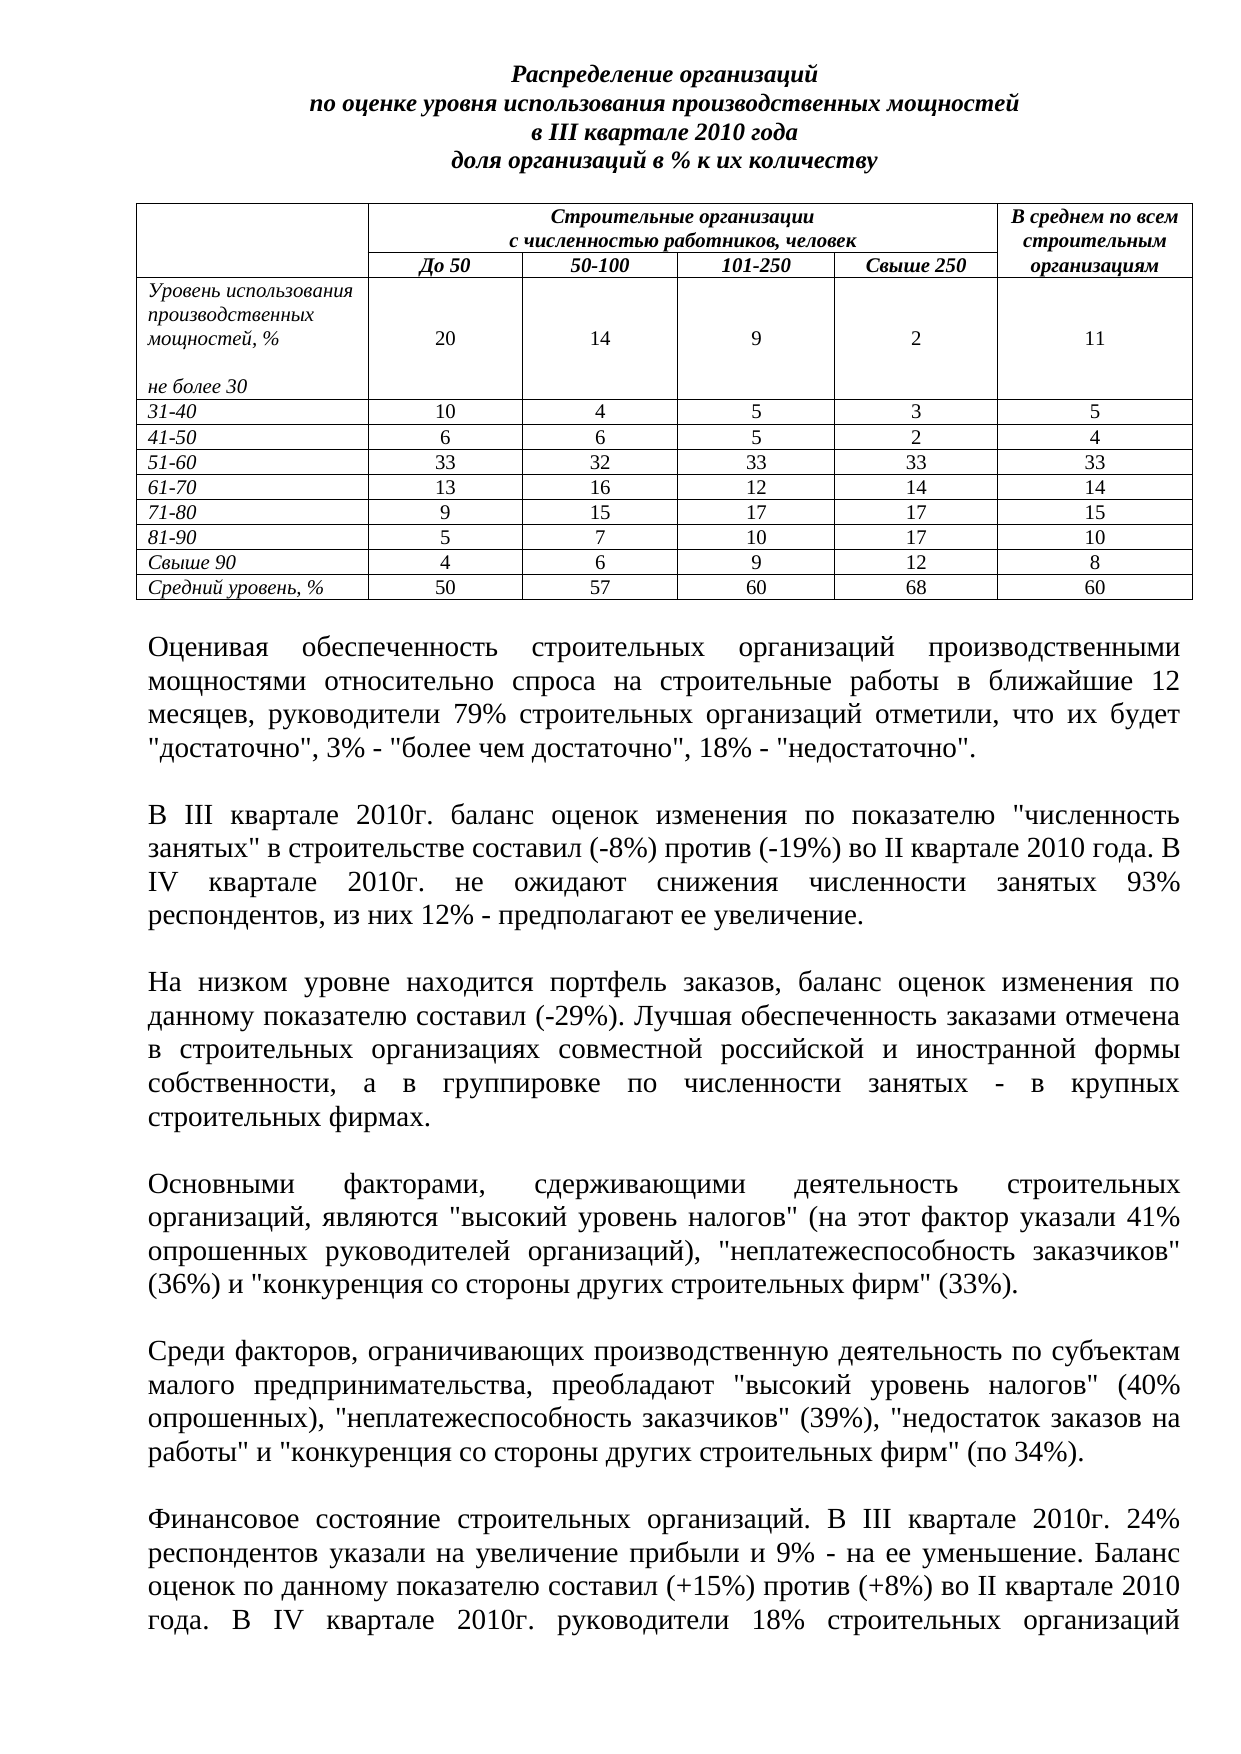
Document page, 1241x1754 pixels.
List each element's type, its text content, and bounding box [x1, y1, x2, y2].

table_cell 14 [523, 278, 677, 398]
table_header В среднем по всем строительным организациям [998, 204, 1192, 277]
table_cell 5 [678, 425, 834, 449]
table_cell 2 [835, 278, 997, 398]
table_cell 50-100 [523, 253, 677, 277]
text Распределение организаций [148, 59, 1181, 88]
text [148, 1501, 1181, 1635]
table_cell 6 [369, 425, 522, 449]
table_cell 14 [835, 475, 997, 499]
table_cell 16 [523, 475, 677, 499]
table_cell 51-60 [137, 450, 368, 474]
table_cell 68 [835, 575, 997, 599]
table_cell 6 [523, 425, 677, 449]
table_cell 17 [835, 525, 997, 549]
table_cell 31-40 [137, 400, 368, 423]
text доля организаций в % к их количеству [148, 145, 1181, 174]
table_cell 33 [835, 450, 997, 474]
table_cell 10 [369, 400, 522, 423]
table_cell 33 [678, 450, 834, 474]
table_cell 4 [369, 550, 522, 574]
table_cell 15 [998, 500, 1192, 524]
table_cell 6 [523, 550, 677, 574]
table_cell 81-90 [137, 525, 368, 549]
text Оценивая обеспеченность строительных организаций производственными мощностями относительно спроса на строительные работы в ближайшие 12 месяцев, руководители 79% строительных организаций отметили, что их будет "достаточно", 3% - "более чем достаточно", 18% - "недостаточно". [148, 629, 1181, 763]
table_cell 11 [998, 278, 1192, 398]
table_cell 57 [523, 575, 677, 599]
table_cell 71-80 [137, 500, 368, 524]
table_cell 9 [369, 500, 522, 524]
table_cell Свыше 90 [137, 550, 368, 574]
table_cell 10 [998, 525, 1192, 549]
table_cell Свыше 250 [835, 253, 997, 277]
table_cell Средний уровень, % [137, 575, 368, 599]
table_cell 14 [998, 475, 1192, 499]
table_cell Уровень использования производственных мощностей, % не более 30 [137, 278, 368, 398]
table_cell 50 [369, 575, 522, 599]
table_cell 4 [998, 425, 1192, 449]
table_cell 20 [369, 278, 522, 398]
text в III квартале 2010 года [148, 117, 1181, 145]
table_cell 7 [523, 525, 677, 549]
table_cell 33 [998, 450, 1192, 474]
text Среди факторов, ограничивающих производственную деятельность по субъектам малого предпринимательства, преобладают "высокий уровень налогов" (40% опрошенных), "неплатежеспособность заказчиков" (39%), "недостаток заказов на работы" и "конкуренция со стороны других строительных фирм" (по 34%). [148, 1333, 1181, 1468]
table_cell 12 [835, 550, 997, 574]
table_cell 15 [523, 500, 677, 524]
table_cell 4 [523, 400, 677, 423]
table_cell 60 [678, 575, 834, 599]
table_cell 12 [678, 475, 834, 499]
table_cell 60 [998, 575, 1192, 599]
table_cell 5 [998, 400, 1192, 423]
text В III квартале 2010г. баланс оценок изменения по показателю "численность занятых" в строительстве составил (-8%) против (-19%) во II квартале 2010 года. В IV квартале 2010г. не ожидают снижения численности занятых 93% респондентов, из них 12% - предполагают ее увеличение. [148, 797, 1181, 931]
table_header Строительные организации с численностью работников, человек [369, 204, 997, 252]
table_cell 2 [835, 425, 997, 449]
table_cell 33 [369, 450, 522, 474]
table_cell 17 [835, 500, 997, 524]
table_cell 5 [678, 400, 834, 423]
table_cell 3 [835, 400, 997, 423]
table_cell 32 [523, 450, 677, 474]
table_header [137, 204, 368, 277]
table_cell 9 [678, 278, 834, 398]
table_cell 61-70 [137, 475, 368, 499]
text по оценке уровня использования производственных мощностей [148, 88, 1181, 117]
text На низком уровне находится портфель заказов, баланс оценок изменения по данному показателю составил (-29%). Лучшая обеспеченность заказами отмечена в строительных организациях совместной российской и иностранной формы собственности, а в группировке по численности занятых - в крупных строительных фирмах. [148, 964, 1181, 1132]
table_cell До 50 [369, 253, 522, 277]
table_cell 17 [678, 500, 834, 524]
table_cell 10 [678, 525, 834, 549]
table_cell 101-250 [678, 253, 834, 277]
table_cell 41-50 [137, 425, 368, 449]
table_cell 13 [369, 475, 522, 499]
table_cell 8 [998, 550, 1192, 574]
text Основными факторами, сдерживающими деятельность строительных организаций, являются "высокий уровень налогов" (на этот фактор указали 41% опрошенных руководителей организаций), "неплатежеспособность заказчиков" (36%) и "конкуренция со стороны других строительных фирм" (33%). [148, 1166, 1181, 1300]
table_cell 9 [678, 550, 834, 574]
table_cell 5 [369, 525, 522, 549]
